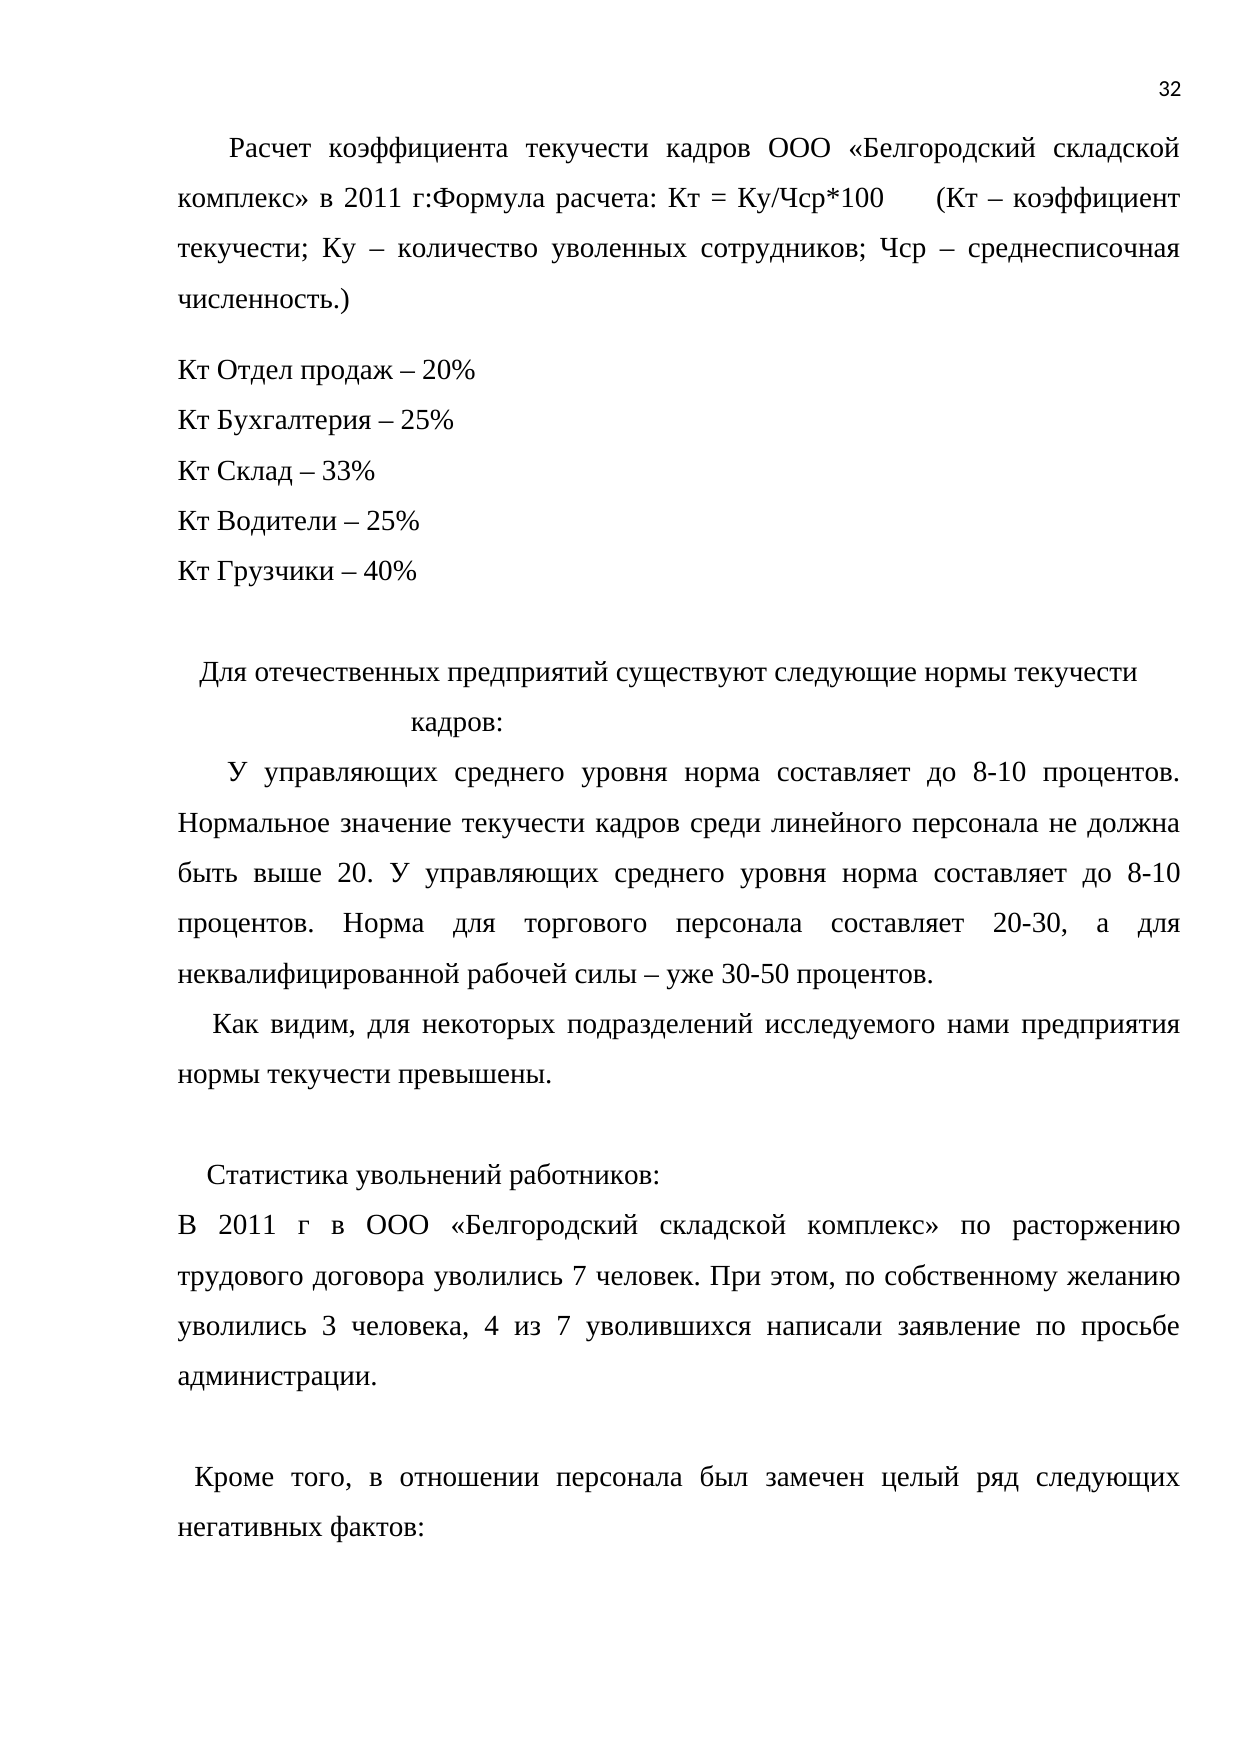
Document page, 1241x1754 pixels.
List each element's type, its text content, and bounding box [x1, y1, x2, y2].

text Кт Отдел продаж – 20% [177, 352, 1181, 386]
text Кроме того, в отношении персонала был замечен целый ряд следующих негативных фактов: [177, 1459, 1181, 1543]
text У управляющих среднего уровня норма составляет до 8-10 процентов. Нормальное значение текучести кадров среди линейного персонала не должна быть выше 20. У управляющих среднего уровня норма составляет до 8-10 процентов. Норма для торгового персонала составляет 20-30, а для неквалифицированной рабочей силы – уже 30-50 процентов. [177, 754, 1181, 989]
text кадров: [177, 704, 1181, 738]
text Кт Бухгалтерия – 25% [177, 402, 1181, 436]
text Для отечественных предприятий существуют следующие нормы текучести [177, 654, 1181, 687]
text Как видим, для некоторых подразделений исследуемого нами предприятия нормы текучести превышены. [177, 1006, 1181, 1090]
text Расчет коэффициента текучести кадров ООО «Белгородский складской комплекс» в 2011 г:Формула расчета: Кт = Ку/Чср*100 (Кт – коэффициент текучести; Ку – количество уволенных сотрудников; Чср – среднесписочная численность.) [177, 130, 1181, 314]
text В 2011 г в ООО «Белгородский складской комплекс» по расторжению трудового договора уволились 7 человек. При этом, по собственному желанию уволились 3 человека, 4 из 7 уволившихся написали заявление по просьбе администрации. [177, 1207, 1181, 1392]
text Статистика увольнений работников: [177, 1157, 1181, 1191]
text Кт Склад – 33% [177, 453, 1181, 486]
text Кт Водители – 25% [177, 503, 1181, 536]
text Кт Грузчики – 40% [177, 553, 1181, 587]
